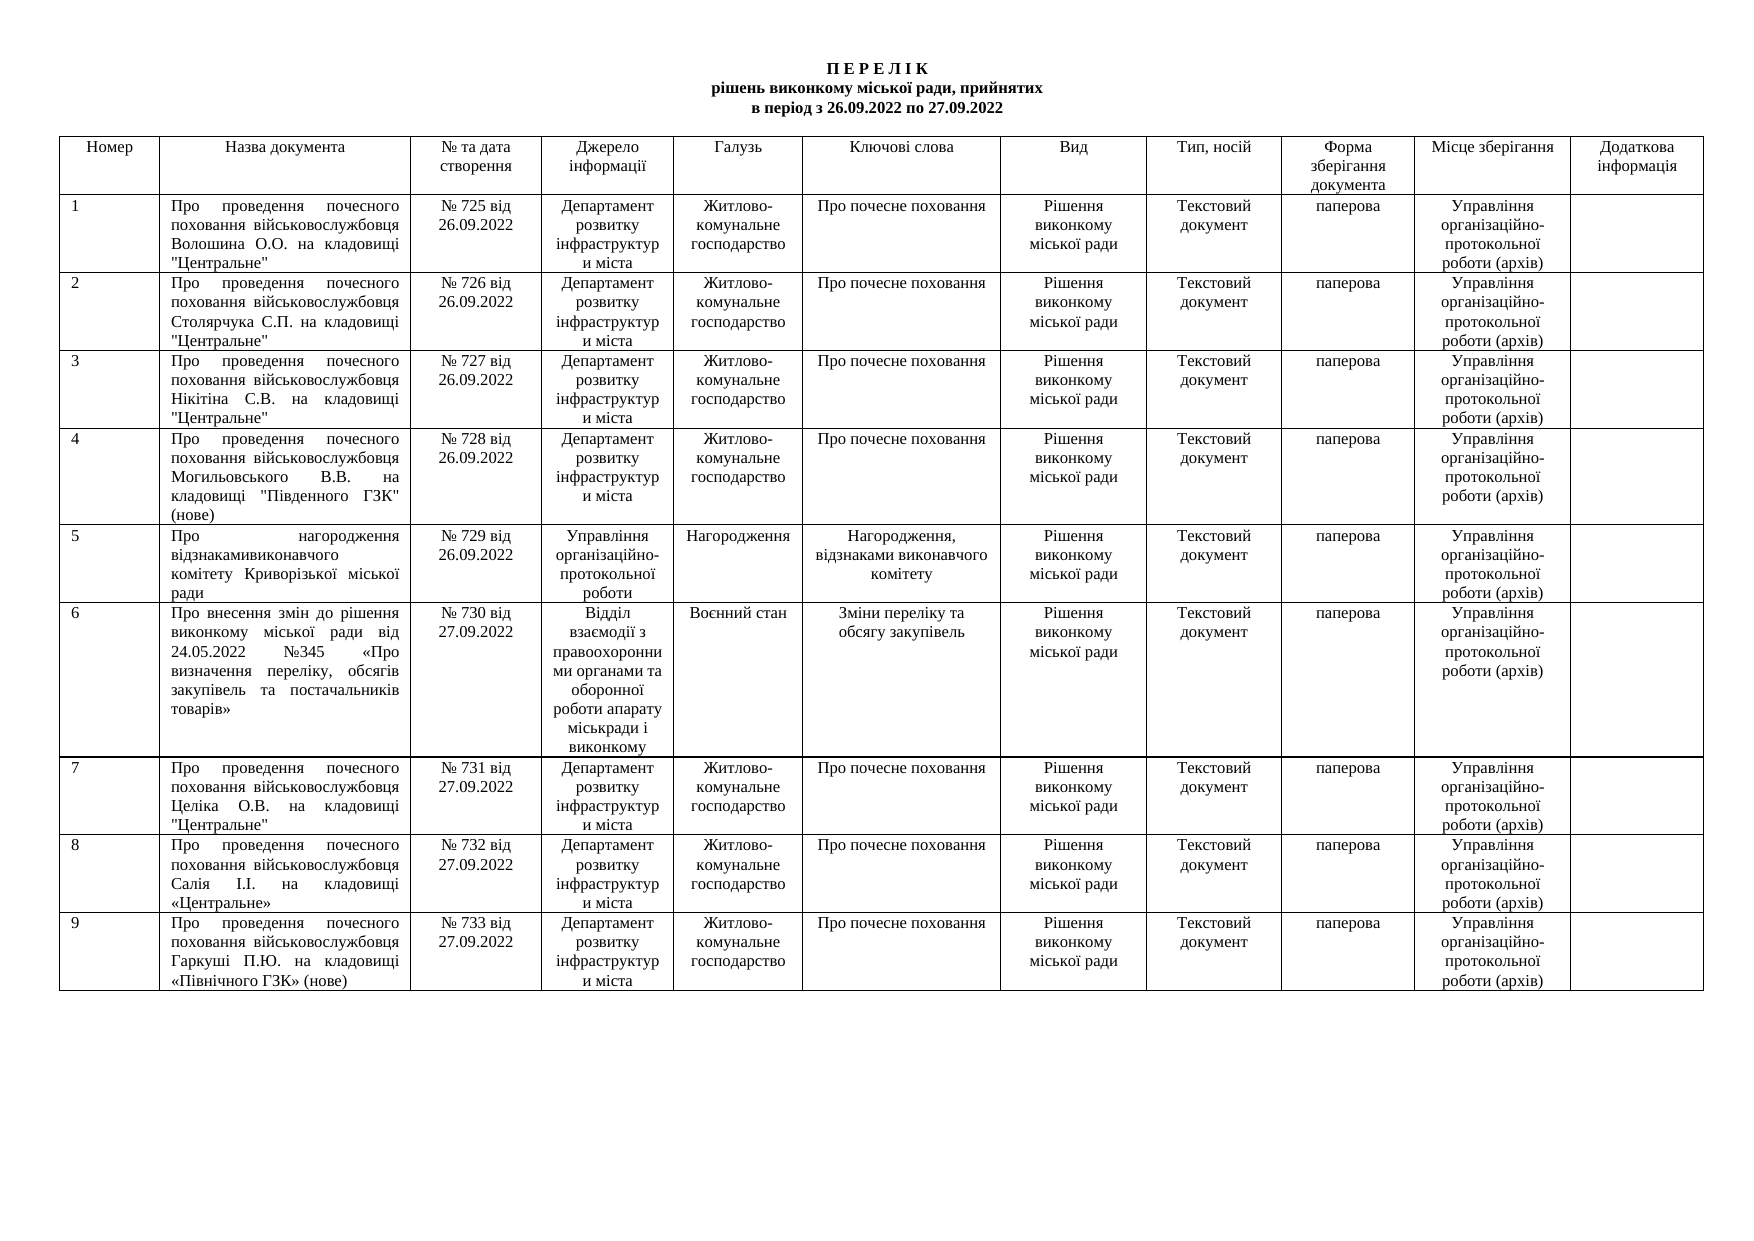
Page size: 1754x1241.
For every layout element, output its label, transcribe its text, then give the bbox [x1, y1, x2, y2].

table_cell паперова [1282, 913, 1414, 989]
table_cell Департамент розвитку інфраструктури міста [542, 195, 673, 272]
table_cell 3 [60, 351, 159, 427]
table_cell [1571, 603, 1703, 756]
table_cell Текстовий документ [1147, 913, 1281, 989]
table_header Тип, носій [1147, 137, 1281, 194]
table_cell Про почесне поховання [803, 913, 1000, 989]
table_cell Текстовий документ [1147, 525, 1281, 602]
table_cell № 727 від 26.09.2022 [411, 351, 541, 427]
table_header Додаткова інформація [1571, 137, 1703, 194]
table_cell 4 [60, 429, 159, 524]
table_cell Управління організаційно-протокольної роботи (архів) [1415, 351, 1570, 427]
table_cell Житлово-комунальне господарство [674, 429, 802, 524]
table_cell Нагородження [674, 525, 802, 602]
table_cell Рішення виконкому міської ради [1001, 603, 1146, 756]
table_cell 6 [60, 603, 159, 756]
text ПЕРЕЛІК [59, 59, 1695, 78]
table_cell Про почесне поховання [803, 835, 1000, 912]
table_header № та дата створення [411, 137, 541, 194]
table_cell № 728 від 26.09.2022 [411, 429, 541, 524]
table_cell паперова [1282, 273, 1414, 350]
table_cell Про проведення почесного поховання військовослужбовця Гаркуші П.Ю. на кладовищі «Північного ГЗК» (нове) [160, 913, 410, 989]
text рішень виконкому міської ради, прийнятих [59, 78, 1695, 97]
table_cell 5 [60, 525, 159, 602]
table_cell [1571, 273, 1703, 350]
table_header Форма зберігання документа [1282, 137, 1414, 194]
table_cell Управління організаційно-протокольної роботи (архів) [1415, 195, 1570, 272]
table_cell Рішення виконкому міської ради [1001, 525, 1146, 602]
table_cell [1571, 429, 1703, 524]
table_cell Управління організаційно-протокольної роботи [542, 525, 673, 602]
table_cell Управління організаційно-протокольної роботи (архів) [1415, 835, 1570, 912]
table_cell Про почесне поховання [803, 195, 1000, 272]
table_cell Про почесне поховання [803, 351, 1000, 427]
table_cell Департамент розвитку інфраструктури міста [542, 429, 673, 524]
table_cell № 730 від 27.09.2022 [411, 603, 541, 756]
table_cell паперова [1282, 525, 1414, 602]
table_cell Зміни переліку та обсягу закупівель [803, 603, 1000, 756]
table_cell Рішення виконкому міської ради [1001, 273, 1146, 350]
table_cell № 726 від 26.09.2022 [411, 273, 541, 350]
text в період з 26.09.2022 по 27.09.2022 [59, 97, 1695, 117]
table_cell Рішення виконкому міської ради [1001, 758, 1146, 834]
table_cell Житлово-комунальне господарство [674, 195, 802, 272]
table_header Галузь [674, 137, 802, 194]
table_cell № 725 від 26.09.2022 [411, 195, 541, 272]
table_cell Управління організаційно-протокольної роботи (архів) [1415, 758, 1570, 834]
table_cell [1571, 835, 1703, 912]
table_cell Департамент розвитку інфраструктури міста [542, 913, 673, 989]
table_cell 7 [60, 758, 159, 834]
table_cell [1571, 351, 1703, 427]
table_header Назва документа [160, 137, 410, 194]
table_cell Про проведення почесного поховання військовослужбовця Нікітіна С.В. на кладовищі "Центральне" [160, 351, 410, 427]
table_cell Про почесне поховання [803, 429, 1000, 524]
table_cell Відділ взаємодії з правоохоронними органами та оборонної роботи апарату міськради і виконкому [542, 603, 673, 756]
table_header Вид [1001, 137, 1146, 194]
table_cell паперова [1282, 195, 1414, 272]
table_cell Департамент розвитку інфраструктури міста [542, 351, 673, 427]
table_cell [1571, 525, 1703, 602]
table_cell 1 [60, 195, 159, 272]
table_cell Текстовий документ [1147, 273, 1281, 350]
table_cell Житлово-комунальне господарство [674, 835, 802, 912]
table_cell Рішення виконкому міської ради [1001, 913, 1146, 989]
table_cell Про внесення змін до рішення виконкому міської ради від 24.05.2022 №345 «Про визначення переліку, обсягів закупівель та постачальників товарів» [160, 603, 410, 756]
table_cell 2 [60, 273, 159, 350]
table_cell Управління організаційно-протокольної роботи (архів) [1415, 525, 1570, 602]
table_cell Рішення виконкому міської ради [1001, 429, 1146, 524]
table_cell Житлово-комунальне господарство [674, 273, 802, 350]
table_cell Житлово-комунальне господарство [674, 913, 802, 989]
table_cell № 733 від 27.09.2022 [411, 913, 541, 989]
table_cell паперова [1282, 603, 1414, 756]
table_cell Управління організаційно-протокольної роботи (архів) [1415, 603, 1570, 756]
table_cell Про проведення почесного поховання військовослужбовця Салія І.І. на кладовищі «Центральне» [160, 835, 410, 912]
table_header Місце зберігання [1415, 137, 1570, 194]
table_cell Про проведення почесного поховання військовослужбовця Целіка О.В. на кладовищі "Центральне" [160, 758, 410, 834]
table_cell Текстовий документ [1147, 758, 1281, 834]
table_cell Департамент розвитку інфраструктури міста [542, 835, 673, 912]
table_cell паперова [1282, 758, 1414, 834]
table_cell паперова [1282, 351, 1414, 427]
table_cell Про почесне поховання [803, 758, 1000, 834]
table_header Ключові слова [803, 137, 1000, 194]
table_cell Текстовий документ [1147, 195, 1281, 272]
table_cell Управління організаційно-протокольної роботи (архів) [1415, 273, 1570, 350]
table_cell Про нагородження відзнакамивиконавчого комітету Криворізької міської ради [160, 525, 410, 602]
table_cell Рішення виконкому міської ради [1001, 351, 1146, 427]
table_cell № 729 від 26.09.2022 [411, 525, 541, 602]
table_cell паперова [1282, 429, 1414, 524]
table_cell Текстовий документ [1147, 603, 1281, 756]
table_cell № 732 від 27.09.2022 [411, 835, 541, 912]
table_cell [1571, 195, 1703, 272]
table_cell 8 [60, 835, 159, 912]
table_cell Департамент розвитку інфраструктури міста [542, 758, 673, 834]
table_cell паперова [1282, 835, 1414, 912]
table_cell Текстовий документ [1147, 429, 1281, 524]
table_cell 9 [60, 913, 159, 989]
table_cell Про проведення почесного поховання військовослужбовця Волошина О.О. на кладовищі "Центральне" [160, 195, 410, 272]
table_cell Житлово-комунальне господарство [674, 758, 802, 834]
table_cell [1571, 913, 1703, 989]
table_cell Рішення виконкому міської ради [1001, 835, 1146, 912]
table_cell Про проведення почесного поховання військовослужбовця Столярчука С.П. на кладовищі "Центральне" [160, 273, 410, 350]
table_cell Текстовий документ [1147, 351, 1281, 427]
table_cell № 731 від 27.09.2022 [411, 758, 541, 834]
table_cell Воєнний стан [674, 603, 802, 756]
table_cell Нагородження, відзнаками виконавчого комітету [803, 525, 1000, 602]
table_cell Житлово-комунальне господарство [674, 351, 802, 427]
table_cell Про проведення почесного поховання військовослужбовця Могильовського В.В. на кладовищі "Південного ГЗК" (нове) [160, 429, 410, 524]
table_cell Управління організаційно-протокольної роботи (архів) [1415, 429, 1570, 524]
table_header Номер [60, 137, 159, 194]
table_cell Про почесне поховання [803, 273, 1000, 350]
table_cell [1571, 758, 1703, 834]
table_header Джерело інформації [542, 137, 673, 194]
table_cell Текстовий документ [1147, 835, 1281, 912]
table_cell Управління організаційно-протокольної роботи (архів) [1415, 913, 1570, 989]
table_cell Департамент розвитку інфраструктури міста [542, 273, 673, 350]
table_cell Рішення виконкому міської ради [1001, 195, 1146, 272]
